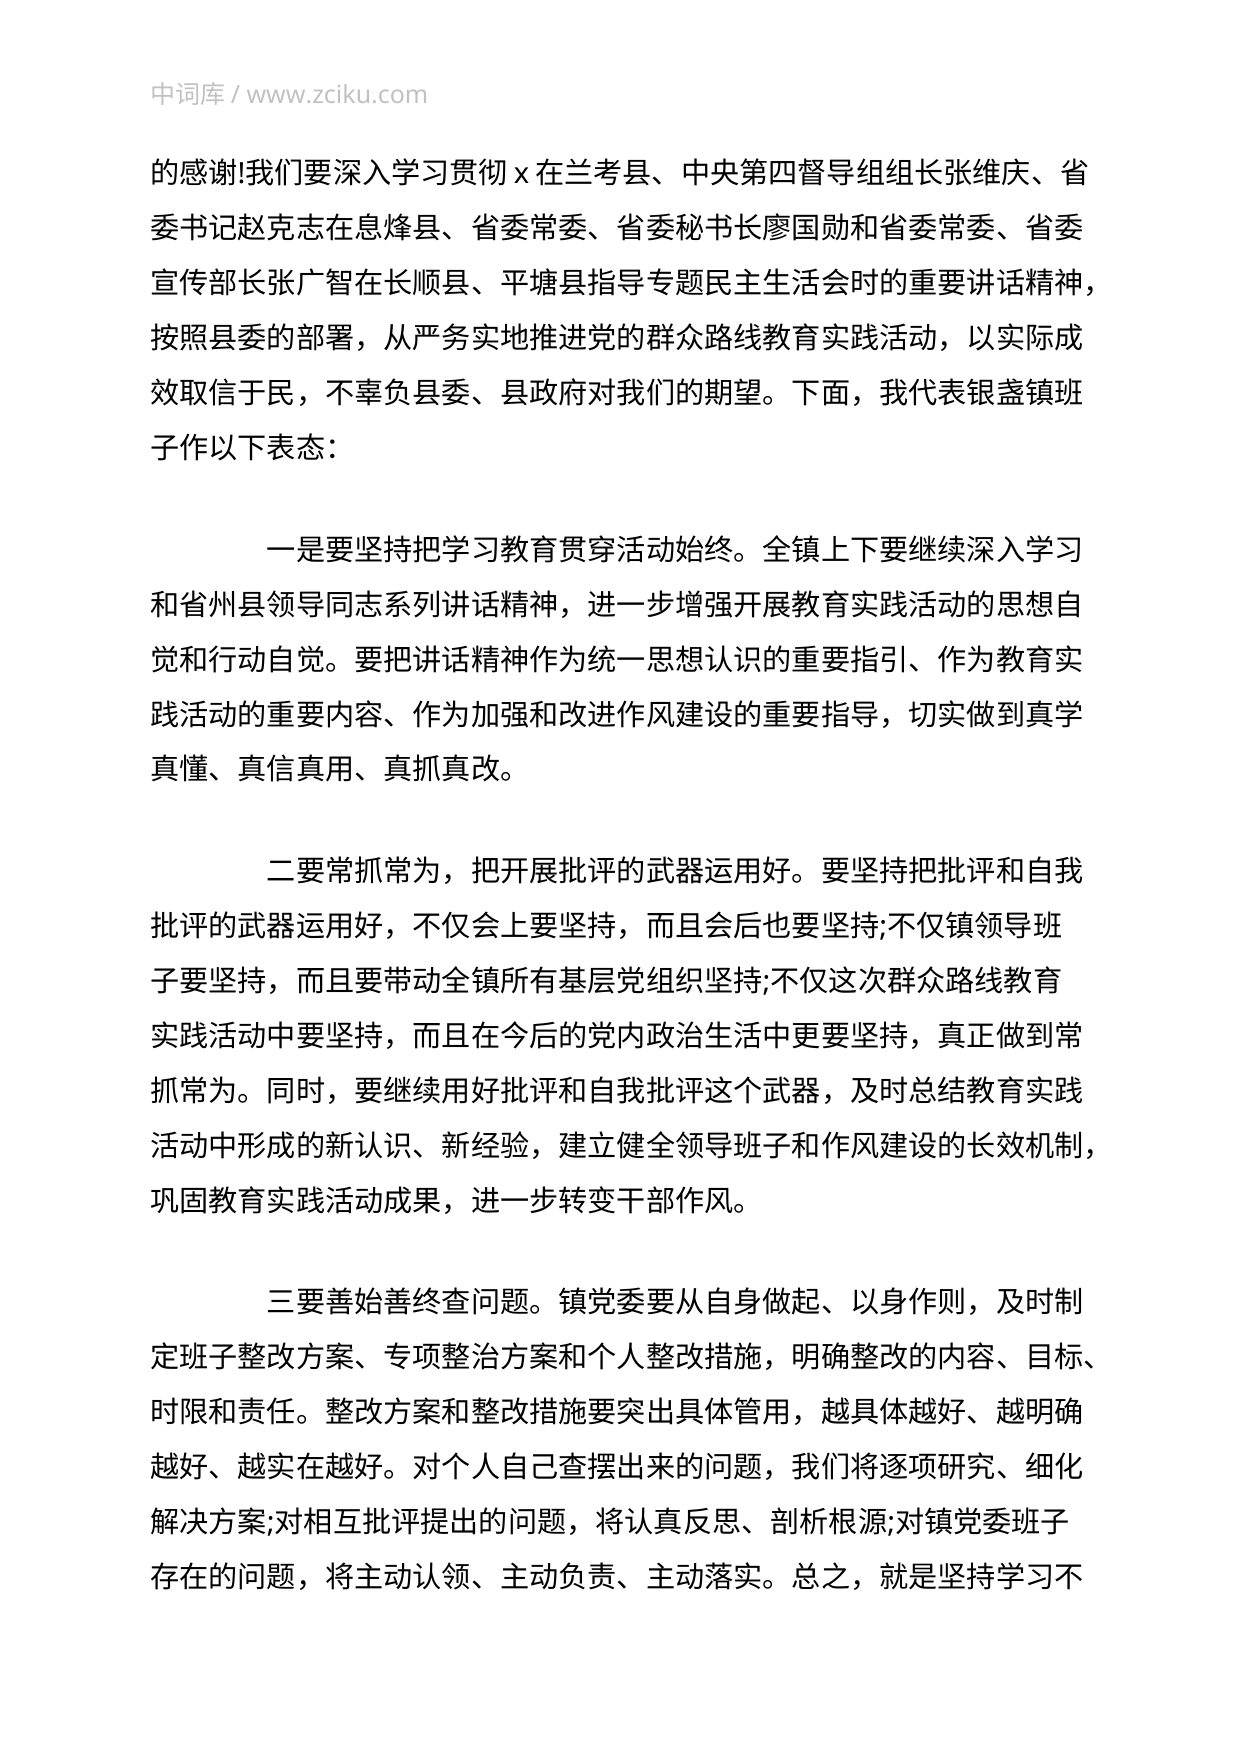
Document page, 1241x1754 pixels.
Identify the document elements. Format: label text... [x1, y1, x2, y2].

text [150, 150, 1090, 467]
text 二要常抓常为，把开展批评的武器运用好。要坚持把批评和自我批评的武器运用好，不仅会上要坚持，而且会后也要坚持;不仅镇领导班子要坚持，而且要带动全镇所有基层党组织坚持;不仅这次群众路线教育实践活动中要坚持，而且在今后的党内政治生活中更要坚持，真正做到常抓常为。同时，要继续用好批评和自我批评这个武器，及时总结教育实践活动中形成的新认识、新经验，建立健全领导班子和作风建设的长效机制，巩固教育实践活动成果，进一步转变干部作风。 [150, 848, 1090, 1219]
text 一是要坚持把学习教育贯穿活动始终。全镇上下要继续深入学习和省州县领导同志系列讲话精神，进一步增强开展教育实践活动的思想自觉和行动自觉。要把讲话精神作为统一思想认识的重要指引、作为教育实践活动的重要内容、作为加强和改进作风建设的重要指导，切实做到真学真懂、真信真用、真抓真改。 [150, 526, 1090, 788]
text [150, 1279, 1090, 1596]
